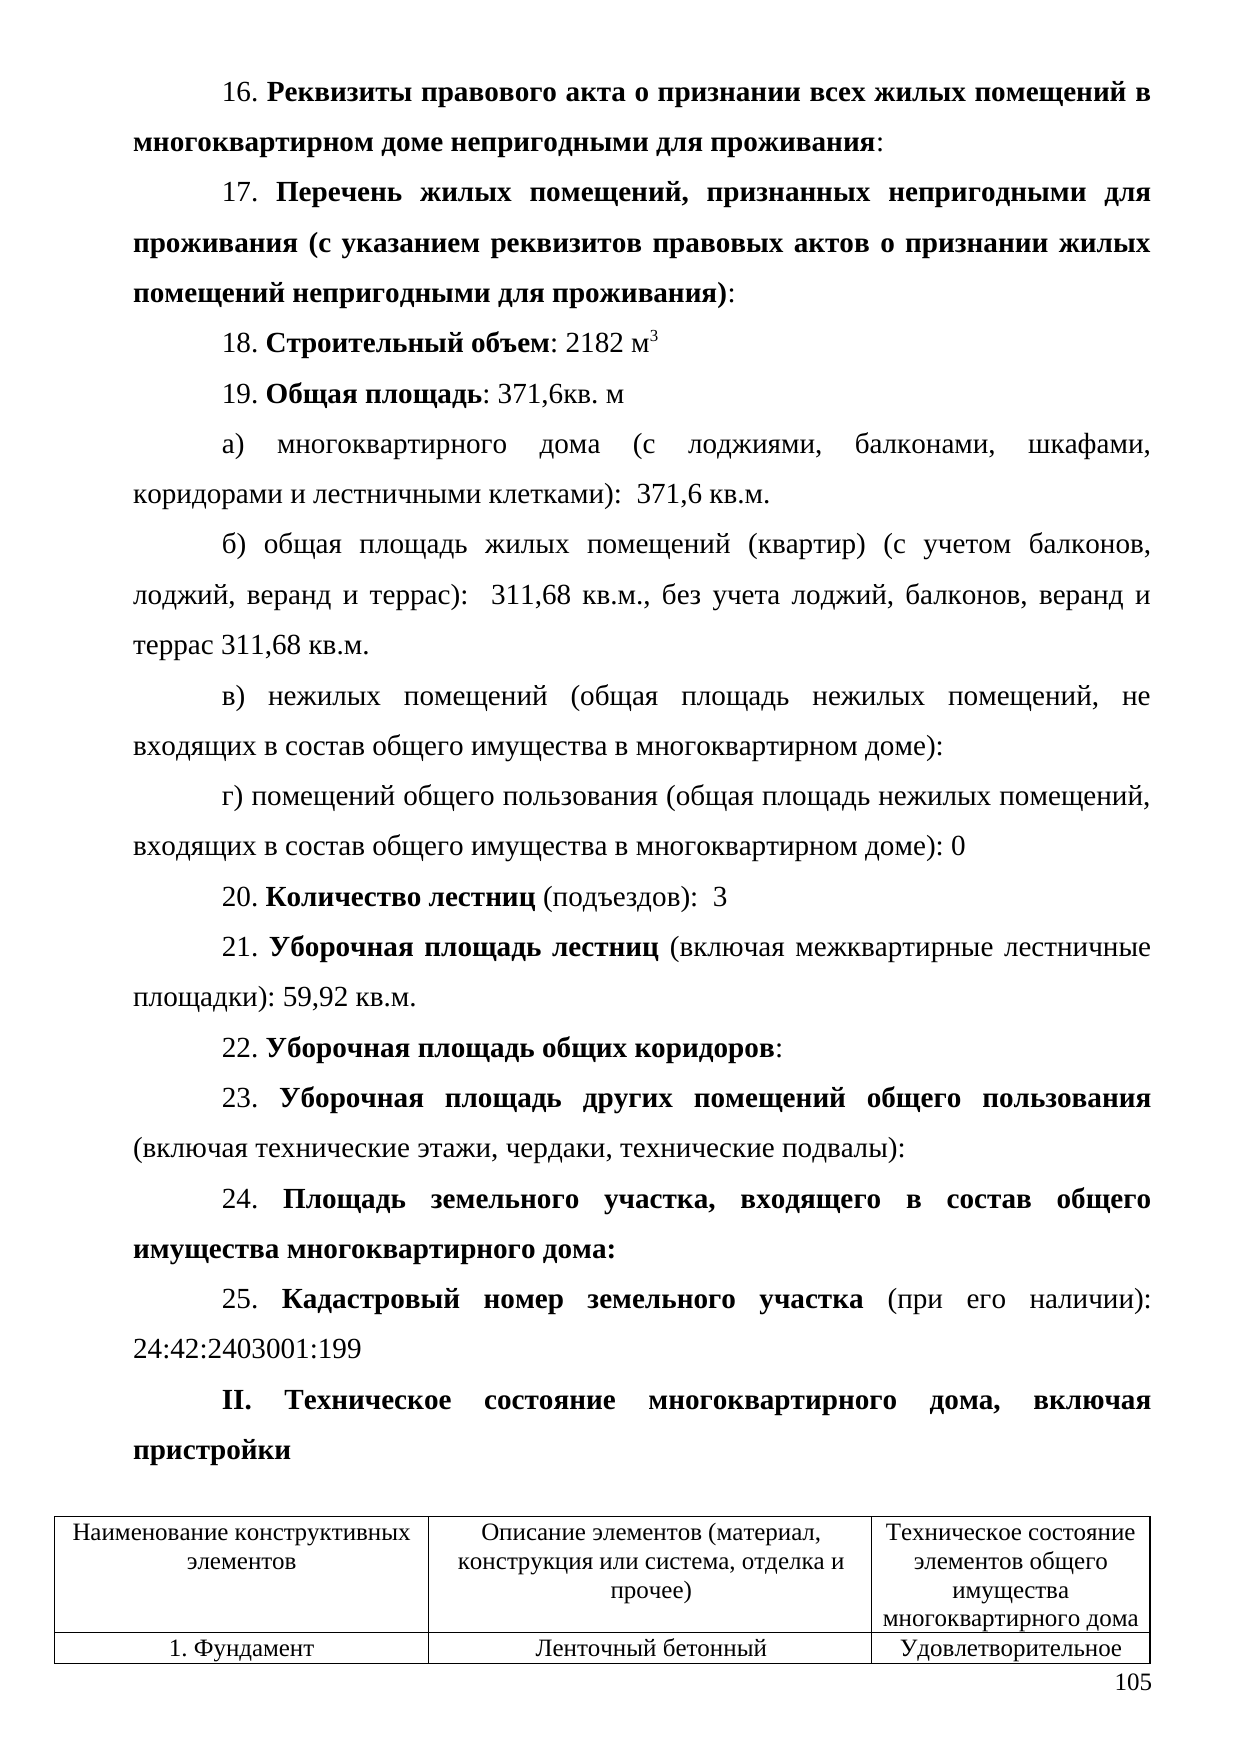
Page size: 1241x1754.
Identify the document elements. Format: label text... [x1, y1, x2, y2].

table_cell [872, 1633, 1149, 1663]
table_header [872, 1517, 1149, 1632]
text 16. Реквизиты правового акта о признании всех жилых помещений в многоквартирном доме непригодными для проживания: [133, 74, 1152, 158]
text 18. Строительный объем: 2182 м3 [133, 325, 1152, 359]
text 20. Количество лестниц (подъездов): 3 [133, 879, 1152, 912]
text 22. Уборочная площадь общих коридоров: [133, 1030, 1152, 1063]
text б) общая площадь жилых помещений (квартир) (с учетом балконов, лоджий, веранд и террас): 311,68 кв.м., без учета лоджий, балконов, веранд и террас 311,68 кв.м. [133, 527, 1152, 661]
text в) нежилых помещений (общая площадь нежилых помещений, не входящих в состав общего имущества в многоквартирном доме): [133, 678, 1152, 761]
text 25. Кадастровый номер земельного участка (при его наличии): 24:42:2403001:199 [133, 1281, 1152, 1365]
text 24. Площадь земельного участка, входящего в состав общего имущества многоквартирного дома: [133, 1181, 1152, 1264]
text г) помещений общего пользования (общая площадь нежилых помещений, входящих в состав общего имущества в многоквартирном доме): 0 [133, 778, 1152, 862]
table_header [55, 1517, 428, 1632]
text II. Техническое состояние многоквартирного дома, включая пристройки [133, 1382, 1152, 1466]
text 19. Общая площадь: 371,6кв. м [133, 376, 1152, 409]
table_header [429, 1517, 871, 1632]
text 17. Перечень жилых помещений, признанных непригодными для проживания (с указанием реквизитов правовых актов о признании жилых помещений непригодными для проживания): [133, 174, 1152, 309]
text 23. Уборочная площадь других помещений общего пользования (включая технические этажи, чердаки, технические подвалы): [133, 1080, 1152, 1164]
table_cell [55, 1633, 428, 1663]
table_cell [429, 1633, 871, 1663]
text а) многоквартирного дома (с лоджиями, балконами, шкафами, коридорами и лестничными клетками): 371,6 кв.м. [133, 426, 1152, 510]
text 21. Уборочная площадь лестниц (включая межквартирные лестничные площадки): 59,92 кв.м. [133, 929, 1152, 1013]
